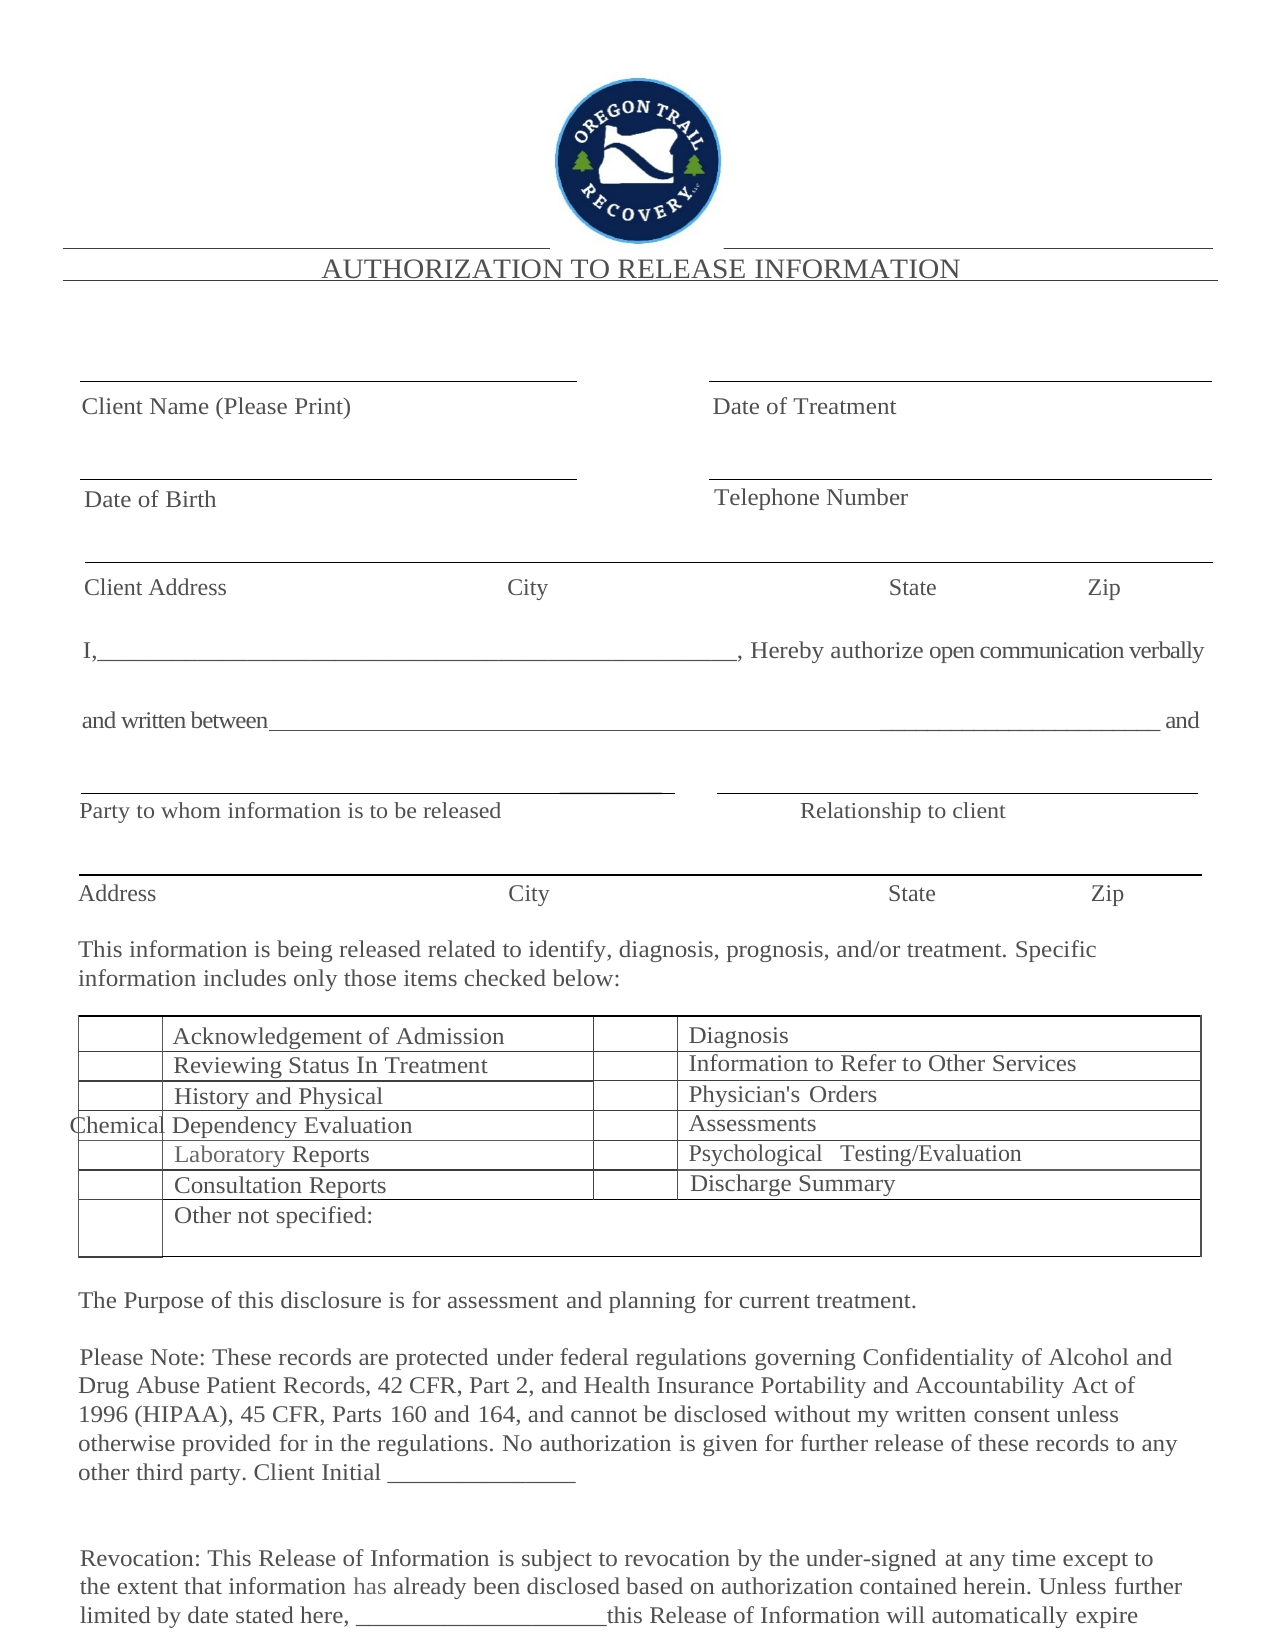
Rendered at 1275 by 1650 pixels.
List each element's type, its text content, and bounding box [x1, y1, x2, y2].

text The Purpose of this disclosure is for assessment and planning for current treatment. [78, 1284, 1205, 1312]
table_cell [79, 1080, 162, 1108]
table_cell [594, 1139, 677, 1167]
table_cell History and Physical [163, 1080, 593, 1108]
table_cell Consultation Reports [163, 1168, 593, 1197]
text Client Address City State Zip [78, 571, 1205, 599]
table_cell Assessments [678, 1109, 1200, 1137]
table_cell Chemical Dependency Evaluation [163, 1109, 593, 1137]
text and written between ________________________ and [76, 704, 1205, 732]
text Date of Birth Telephone Number [78, 481, 1205, 511]
table_header [79, 1015, 162, 1048]
table_cell [79, 1139, 162, 1167]
text AUTHORIZATION TO RELEASE INFORMATION [50, 250, 1230, 282]
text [79, 1542, 1183, 1626]
table_cell Reviewing Status In Treatment [163, 1050, 593, 1078]
table_cell [594, 1109, 677, 1137]
table_cell Other not specified: [163, 1198, 1200, 1254]
table_header Acknowledgement of Admission [163, 1015, 593, 1048]
table_cell Laboratory Reports [163, 1139, 593, 1167]
text Address City State Zip [78, 877, 1241, 904]
text Please Note: These records are protected under federal regulations governing Confidentiality of Alcohol and Drug Abuse Patient Records, 42 CFR, Part 2, and Health Insurance Portability and Accountability Act of 1996 (HIPAA), 45 CFR, Parts 160 and 164, and cannot be disclosed without my written consent unless otherwise provided for in the regulations. No authorization is given for further release of these records to any other third party. Client Initial _______________ [78, 1341, 1188, 1484]
text I,___________________________________________________, Hereby authorize open communication verbally [76, 634, 1205, 662]
table_cell Information to Refer to Other Services [678, 1050, 1200, 1078]
text This information is being released related to identify, diagnosis, prognosis, and/or treatment. Specific information includes only those items checked below: [78, 933, 1205, 989]
table_cell Physician's Orders [678, 1079, 1200, 1108]
table_cell [594, 1050, 677, 1078]
table_cell [79, 1109, 162, 1137]
table_cell [79, 1050, 162, 1078]
table_cell Discharge Summary [678, 1168, 1200, 1197]
table_cell [79, 1198, 162, 1254]
table_header Diagnosis [678, 1015, 1200, 1048]
table_cell [594, 1168, 677, 1197]
table_header [594, 1015, 677, 1048]
text Client Name (Please Print) Date of Treatment [50, 390, 1205, 418]
table_cell [594, 1079, 677, 1108]
table_cell Psychological Testing/Evaluation [678, 1139, 1200, 1167]
table_cell [79, 1168, 162, 1197]
text Party to whom information is to be released Relationship to client [50, 795, 1275, 821]
picture [548, 71, 724, 247]
text _________ [50, 767, 1275, 795]
